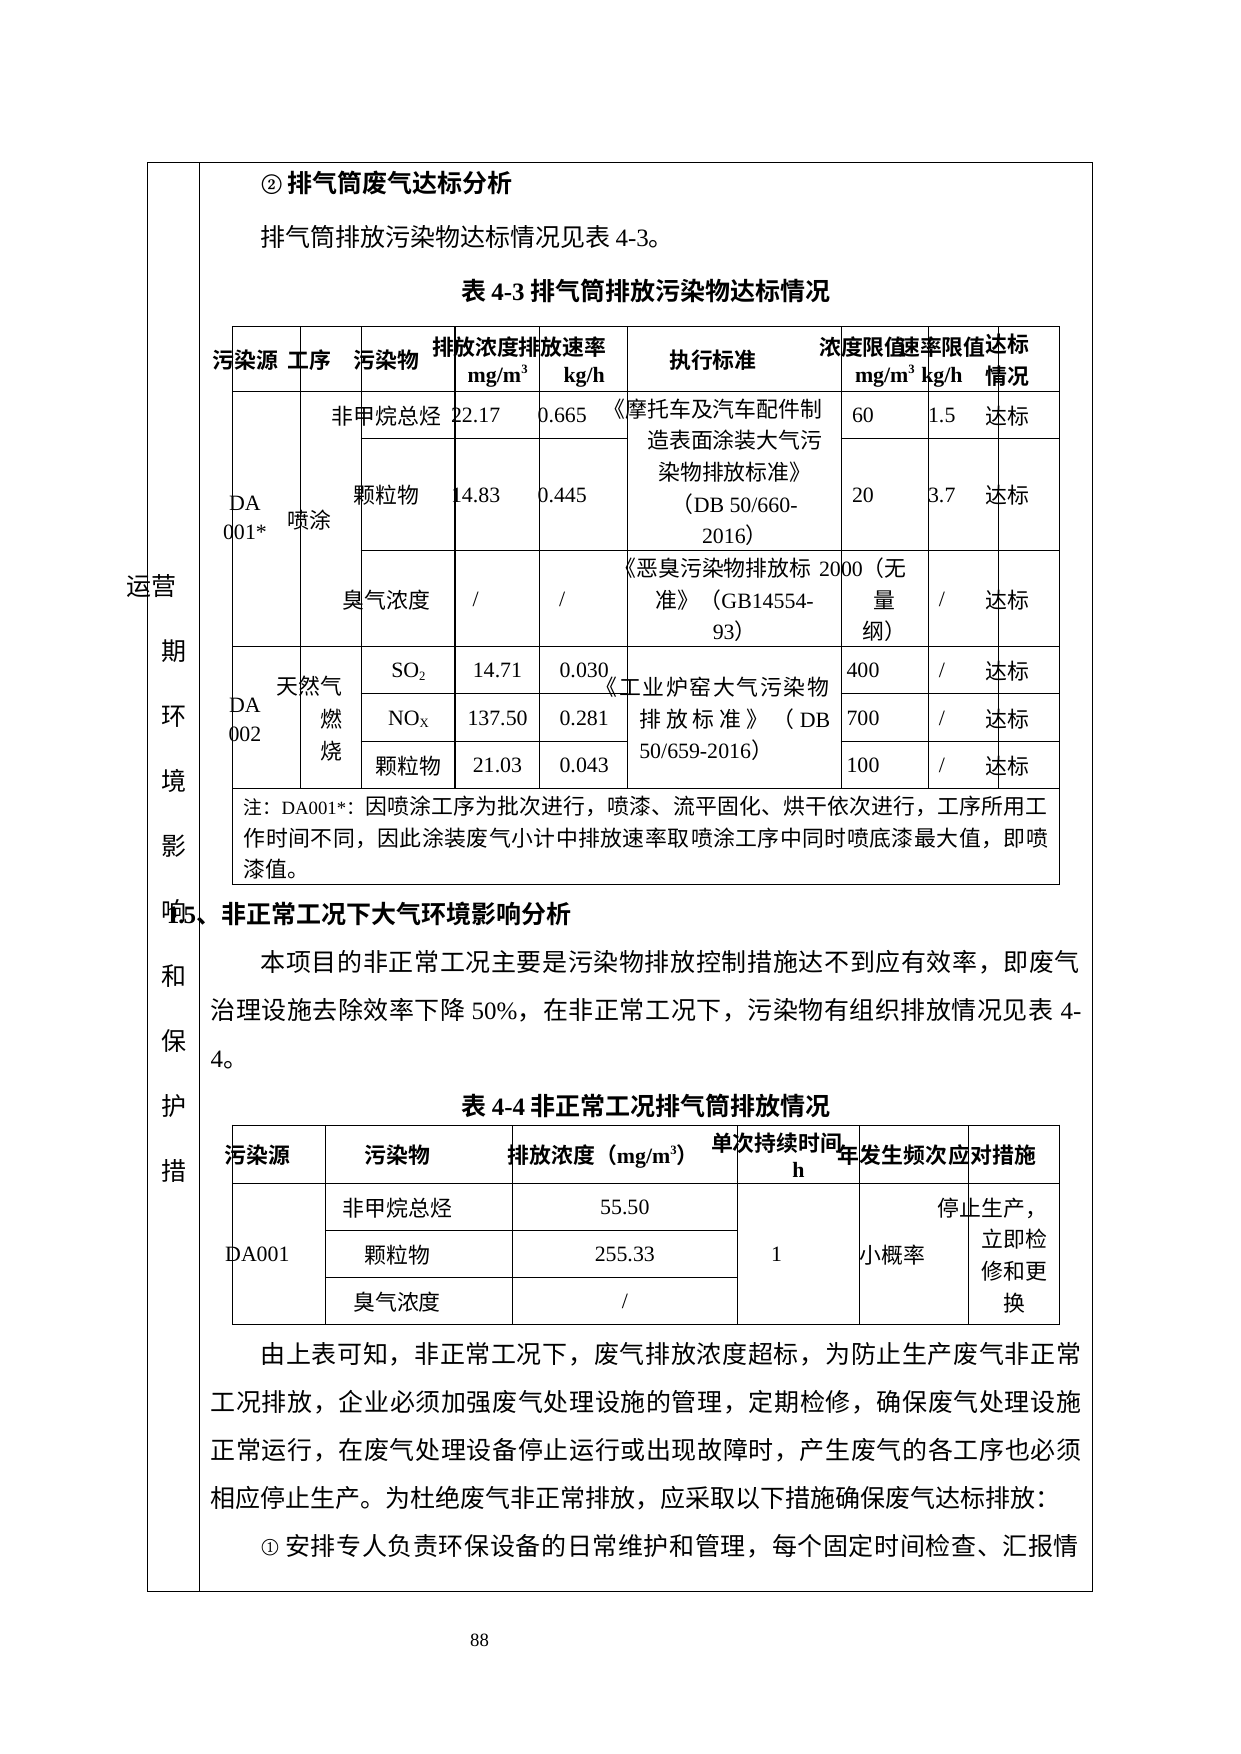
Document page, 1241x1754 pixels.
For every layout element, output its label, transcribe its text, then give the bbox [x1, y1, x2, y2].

table_header 运营期环境影响和保护措 [148, 163, 199, 1591]
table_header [200, 163, 1092, 1591]
